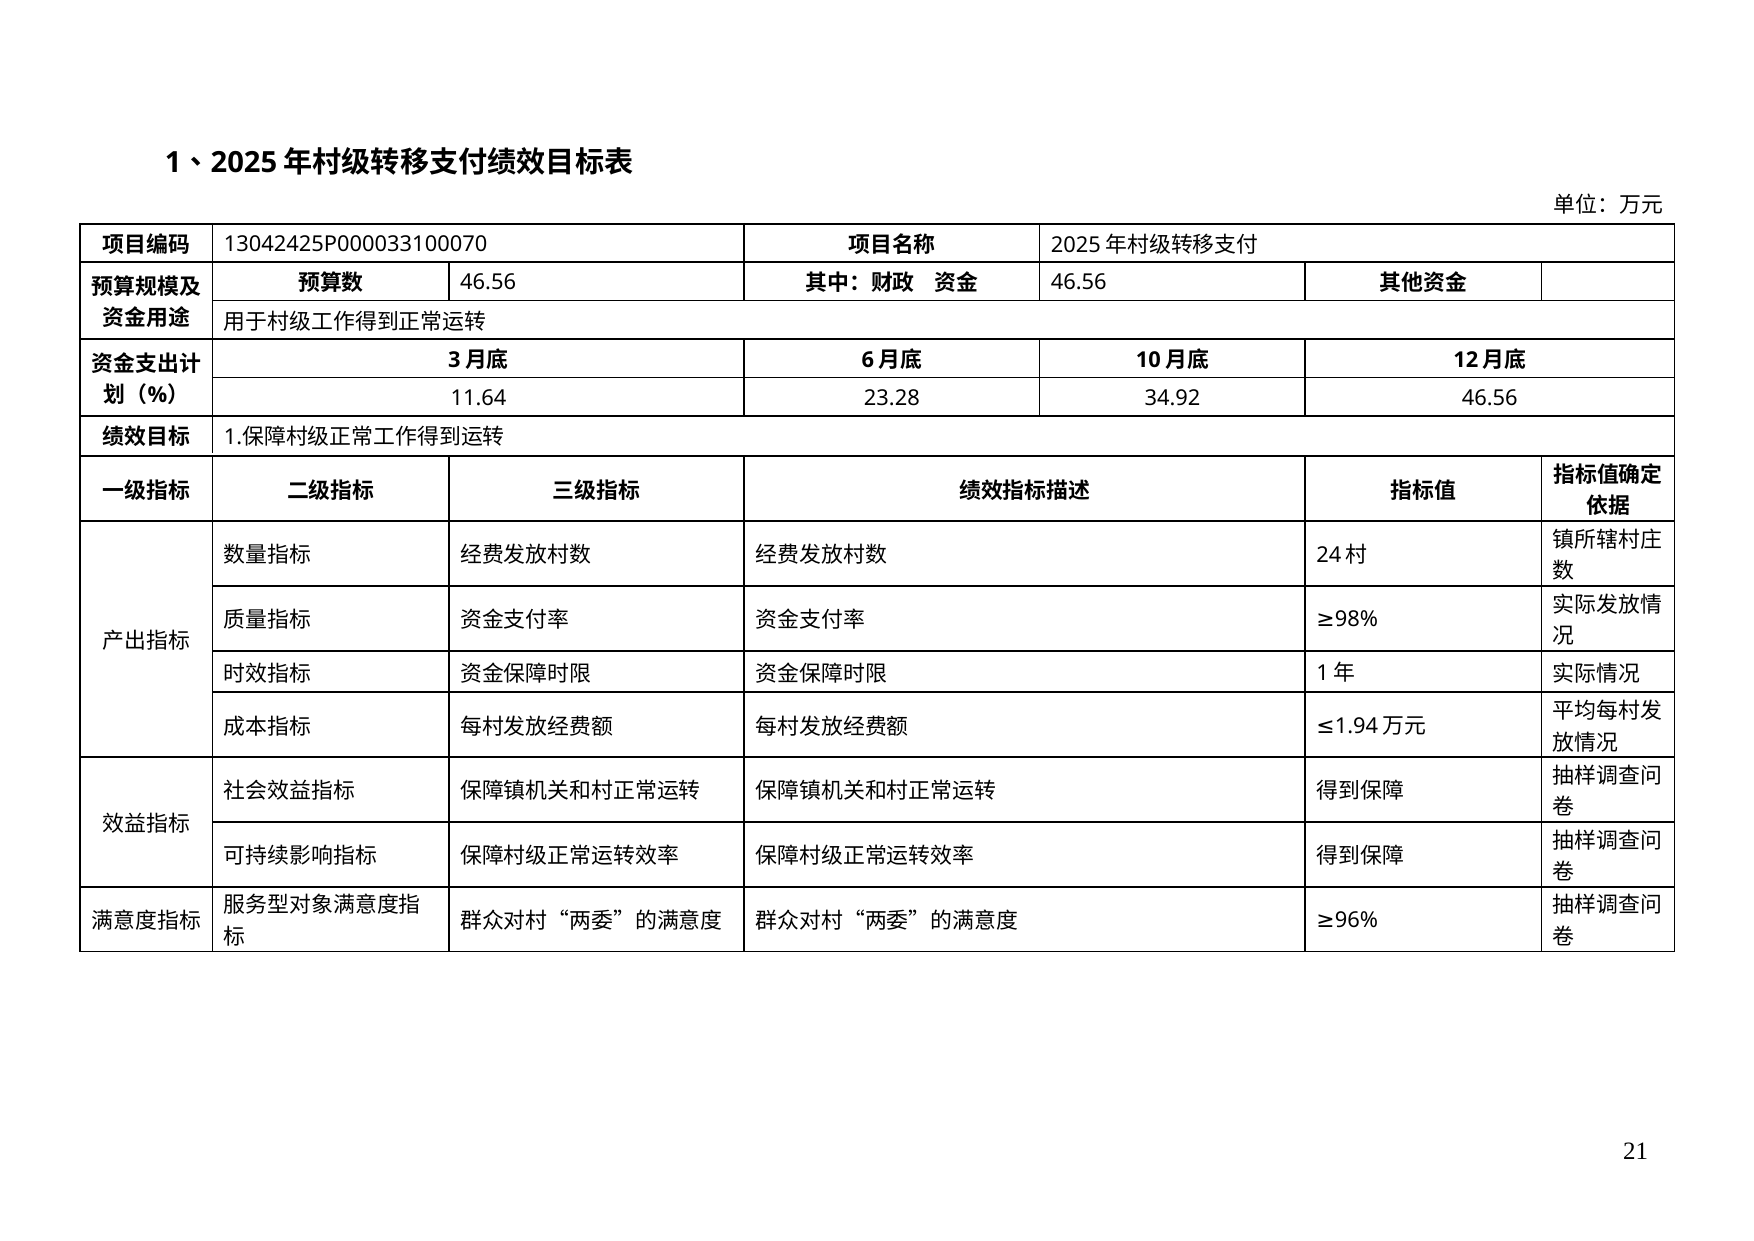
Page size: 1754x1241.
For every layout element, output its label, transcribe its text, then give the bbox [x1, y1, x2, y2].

table_cell 项目名称 [745, 225, 1039, 261]
table_cell 46.56 [1306, 378, 1674, 415]
table_cell 资金保障时限 [745, 652, 1304, 691]
table_cell 其中：财政 资金 [745, 263, 1039, 300]
table_cell 资金支付率 [745, 587, 1304, 650]
table_cell 资金支出计划（%） [81, 340, 212, 415]
table_cell 10月底 [1040, 340, 1304, 377]
table_cell 效益指标 [81, 758, 212, 886]
table_cell 保障村级正常运转效率 [745, 823, 1304, 886]
table_cell 24村 [1306, 522, 1541, 585]
table_cell 经费发放村数 [450, 522, 743, 585]
table_cell 成本指标 [213, 693, 448, 756]
table_cell 可持续影响指标 [213, 823, 448, 886]
table_cell 抽样调查问卷 [1542, 758, 1674, 821]
table_cell 每村发放经费额 [745, 693, 1304, 756]
table_header 三级指标 [450, 457, 743, 520]
table_cell 得到保障 [1306, 758, 1541, 821]
table_cell 13042425P000033100070 [213, 225, 743, 261]
table_cell 服务型对象满意度指标 [213, 888, 448, 951]
table_cell 镇所辖村庄数 [1542, 522, 1674, 585]
table_cell 资金支付率 [450, 587, 743, 650]
table_cell 每村发放经费额 [450, 693, 743, 756]
table_header 单位：万元 [81, 183, 1674, 223]
table_cell 项目编码 [81, 225, 212, 261]
table_cell 保障镇机关和村正常运转 [745, 758, 1304, 821]
table_cell 34.92 [1040, 378, 1304, 415]
table_header 指标值确定依据 [1542, 457, 1674, 520]
table_cell ≤1.94万元 [1306, 693, 1541, 756]
table_cell 46.56 [450, 263, 743, 300]
table_cell 数量指标 [213, 522, 448, 585]
table_cell 2025年村级转移支付 [1040, 225, 1674, 261]
table_header 二级指标 [213, 457, 448, 520]
table_header 一级指标 [81, 457, 212, 520]
table_cell 资金保障时限 [450, 652, 743, 691]
table_cell 平均每村发放情况 [1542, 693, 1674, 756]
table_cell 23.28 [745, 378, 1039, 415]
table_cell 预算规模及资金用途 [81, 263, 212, 338]
table_cell 3月底 [213, 340, 743, 377]
table_cell 6月底 [745, 340, 1039, 377]
table_cell 用于村级工作得到正常运转 [213, 301, 1674, 338]
table_cell [1542, 263, 1674, 300]
table_cell ≥96% [1306, 888, 1541, 951]
table_cell 实际情况 [1542, 652, 1674, 691]
table_cell 预算数 [213, 263, 448, 300]
table_cell 保障村级正常运转效率 [450, 823, 743, 886]
table_cell 抽样调查问卷 [1542, 888, 1674, 951]
table_cell 质量指标 [213, 587, 448, 650]
table_cell 产出指标 [81, 522, 212, 756]
table_cell 得到保障 [1306, 823, 1541, 886]
table_cell ≥98% [1306, 587, 1541, 650]
table_cell 时效指标 [213, 652, 448, 691]
table_cell 12月底 [1306, 340, 1674, 377]
table_cell 46.56 [1040, 263, 1304, 300]
table_header 绩效指标描述 [745, 457, 1304, 520]
table_cell 满意度指标 [81, 888, 212, 951]
table_cell 1年 [1306, 652, 1541, 691]
table_cell 其他资金 [1306, 263, 1541, 300]
table_cell 1.保障村级正常工作得到运转 [213, 417, 1674, 453]
table_cell 群众对村“两委”的满意度 [450, 888, 743, 951]
table_cell 经费发放村数 [745, 522, 1304, 585]
table_cell 保障镇机关和村正常运转 [450, 758, 743, 821]
table_cell 绩效目标 [81, 417, 212, 453]
table_cell 11.64 [213, 378, 743, 415]
table_header 指标值 [1306, 457, 1541, 520]
table_cell 实际发放情况 [1542, 587, 1674, 650]
table_cell 群众对村“两委”的满意度 [745, 888, 1304, 951]
text 1、2025年村级转移支付绩效目标表 [106, 142, 1648, 181]
table_cell 社会效益指标 [213, 758, 448, 821]
table_cell 抽样调查问卷 [1542, 823, 1674, 886]
